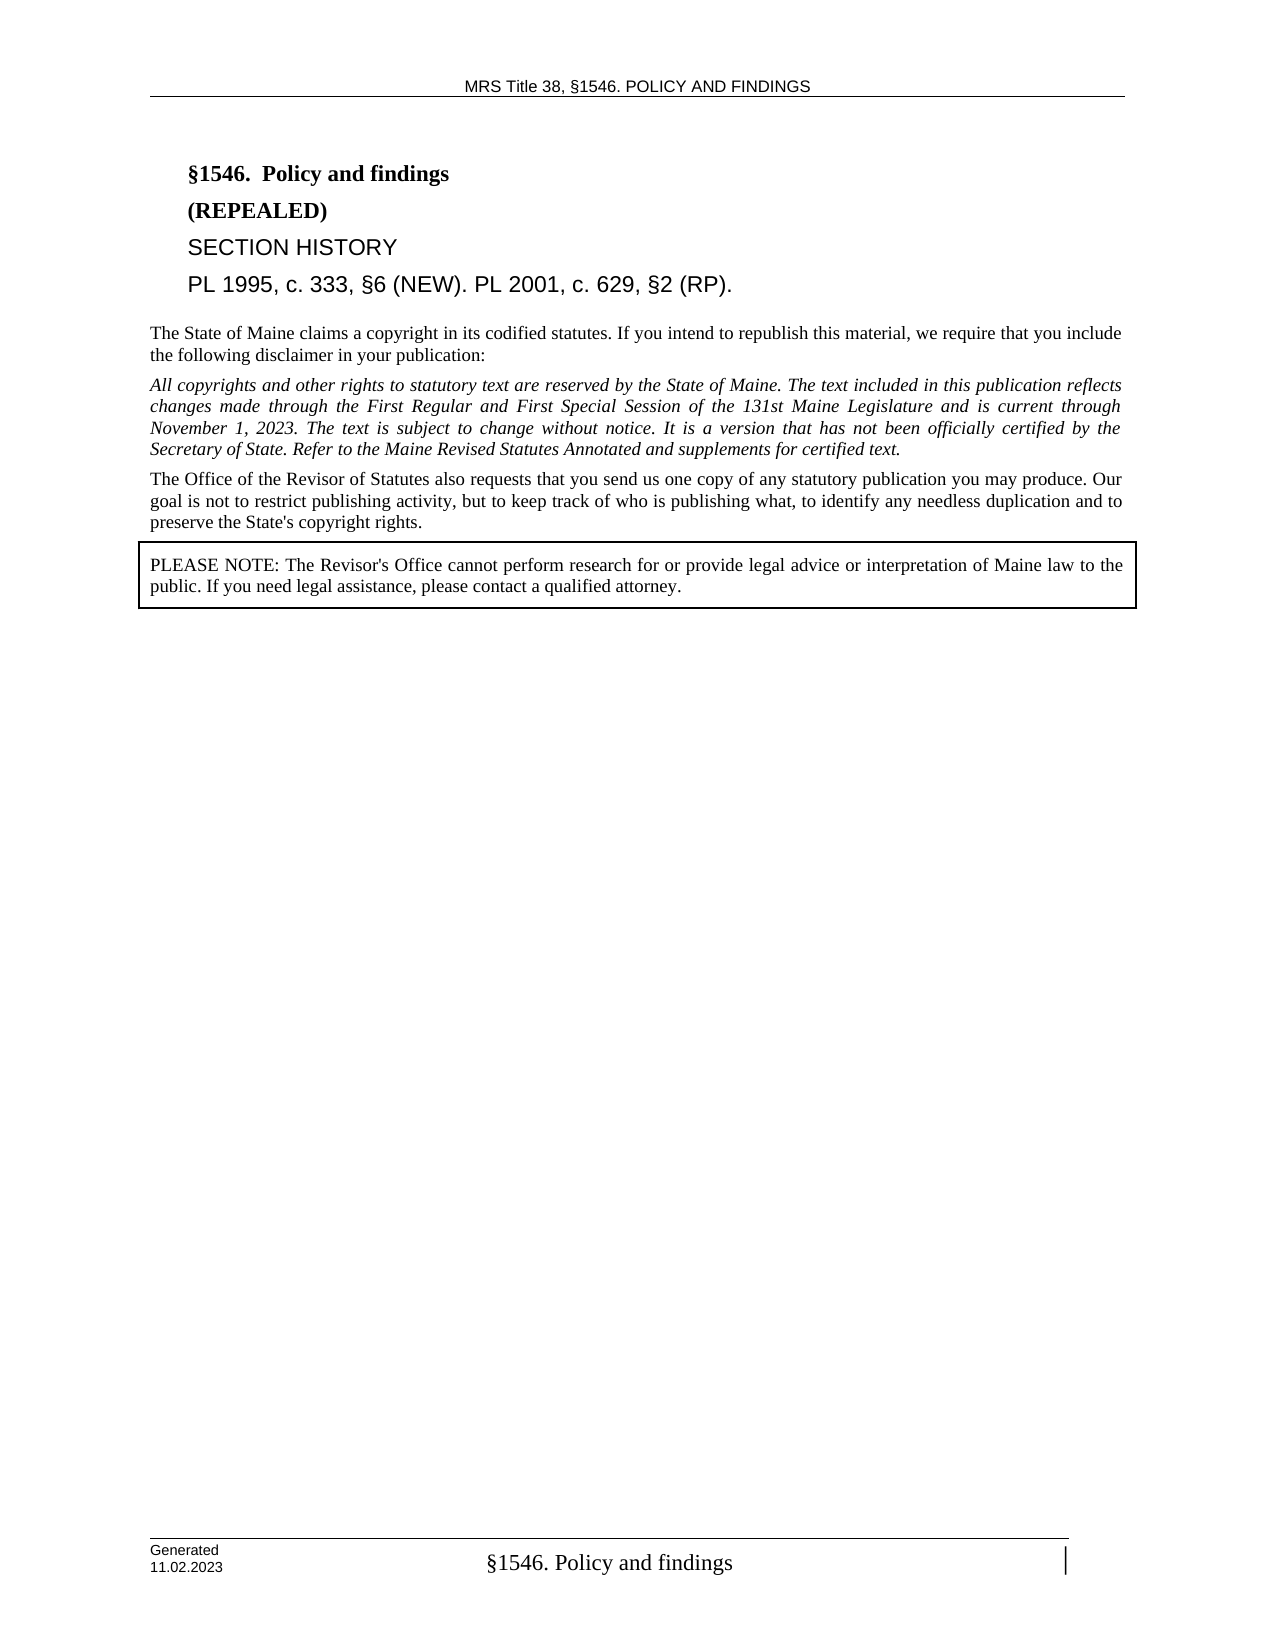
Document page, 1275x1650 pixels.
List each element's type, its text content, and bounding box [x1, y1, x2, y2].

text The State of Maine claims a copyright in its codified statutes. If you intend to republish this material, we require that you include the following disclaimer in your publication: [150, 322, 1125, 365]
text The Office of the Revisor of Statutes also requests that you send us one copy of any statutory publication you may produce. Our goal is not to restrict publishing activity, but to keep track of who is publishing what, to identify any needless duplication and to preserve the State's copyright rights. [150, 468, 1125, 533]
text SECTION HISTORY [187, 234, 1125, 260]
text §1546. Policy and findings [187, 160, 1125, 187]
text (REPEALED) [187, 197, 1125, 223]
text All copyrights and other rights to statutory text are reserved by the State of Maine. The text included in this publication reflects changes made through the First Regular and First Special Session of the 131st Maine Legislature and is current through November 1, 2023 . The text is subject to change without notice. It is a version that has not been officially certified by the Secretary of State. Refer to the Maine Revised Statutes Annotated and supplements for certified text. [150, 373, 1125, 460]
text PLEASE NOTE: The Revisor's Office cannot perform research for or provide legal advice or interpretation of Maine law to the public. If you need legal assistance, please contact a qualified attorney. [140, 543, 1135, 607]
text PL 1995, c. 333, §6 (NEW). PL 2001, c. 629, §2 (RP). [187, 271, 1125, 297]
